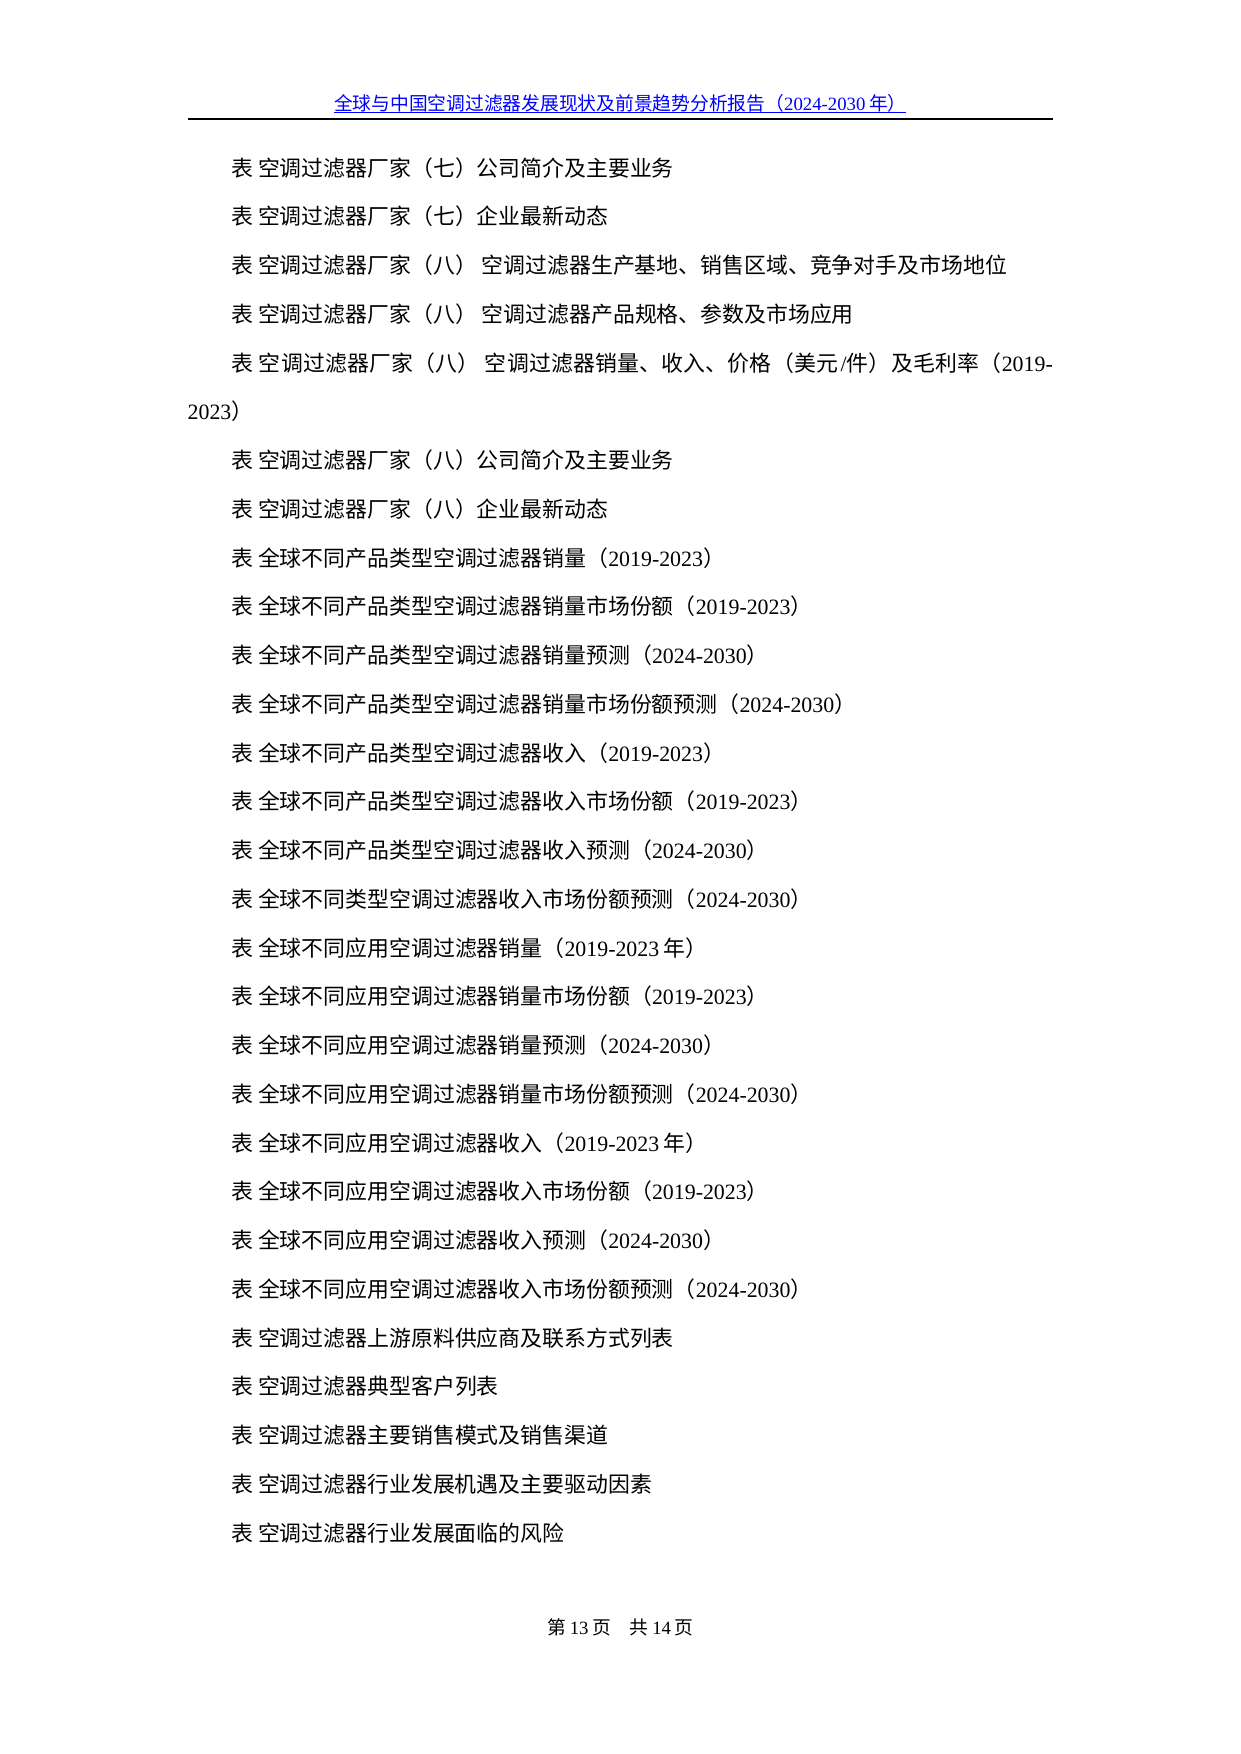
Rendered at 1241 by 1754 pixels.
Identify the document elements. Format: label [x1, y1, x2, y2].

text [187, 150, 1053, 1548]
